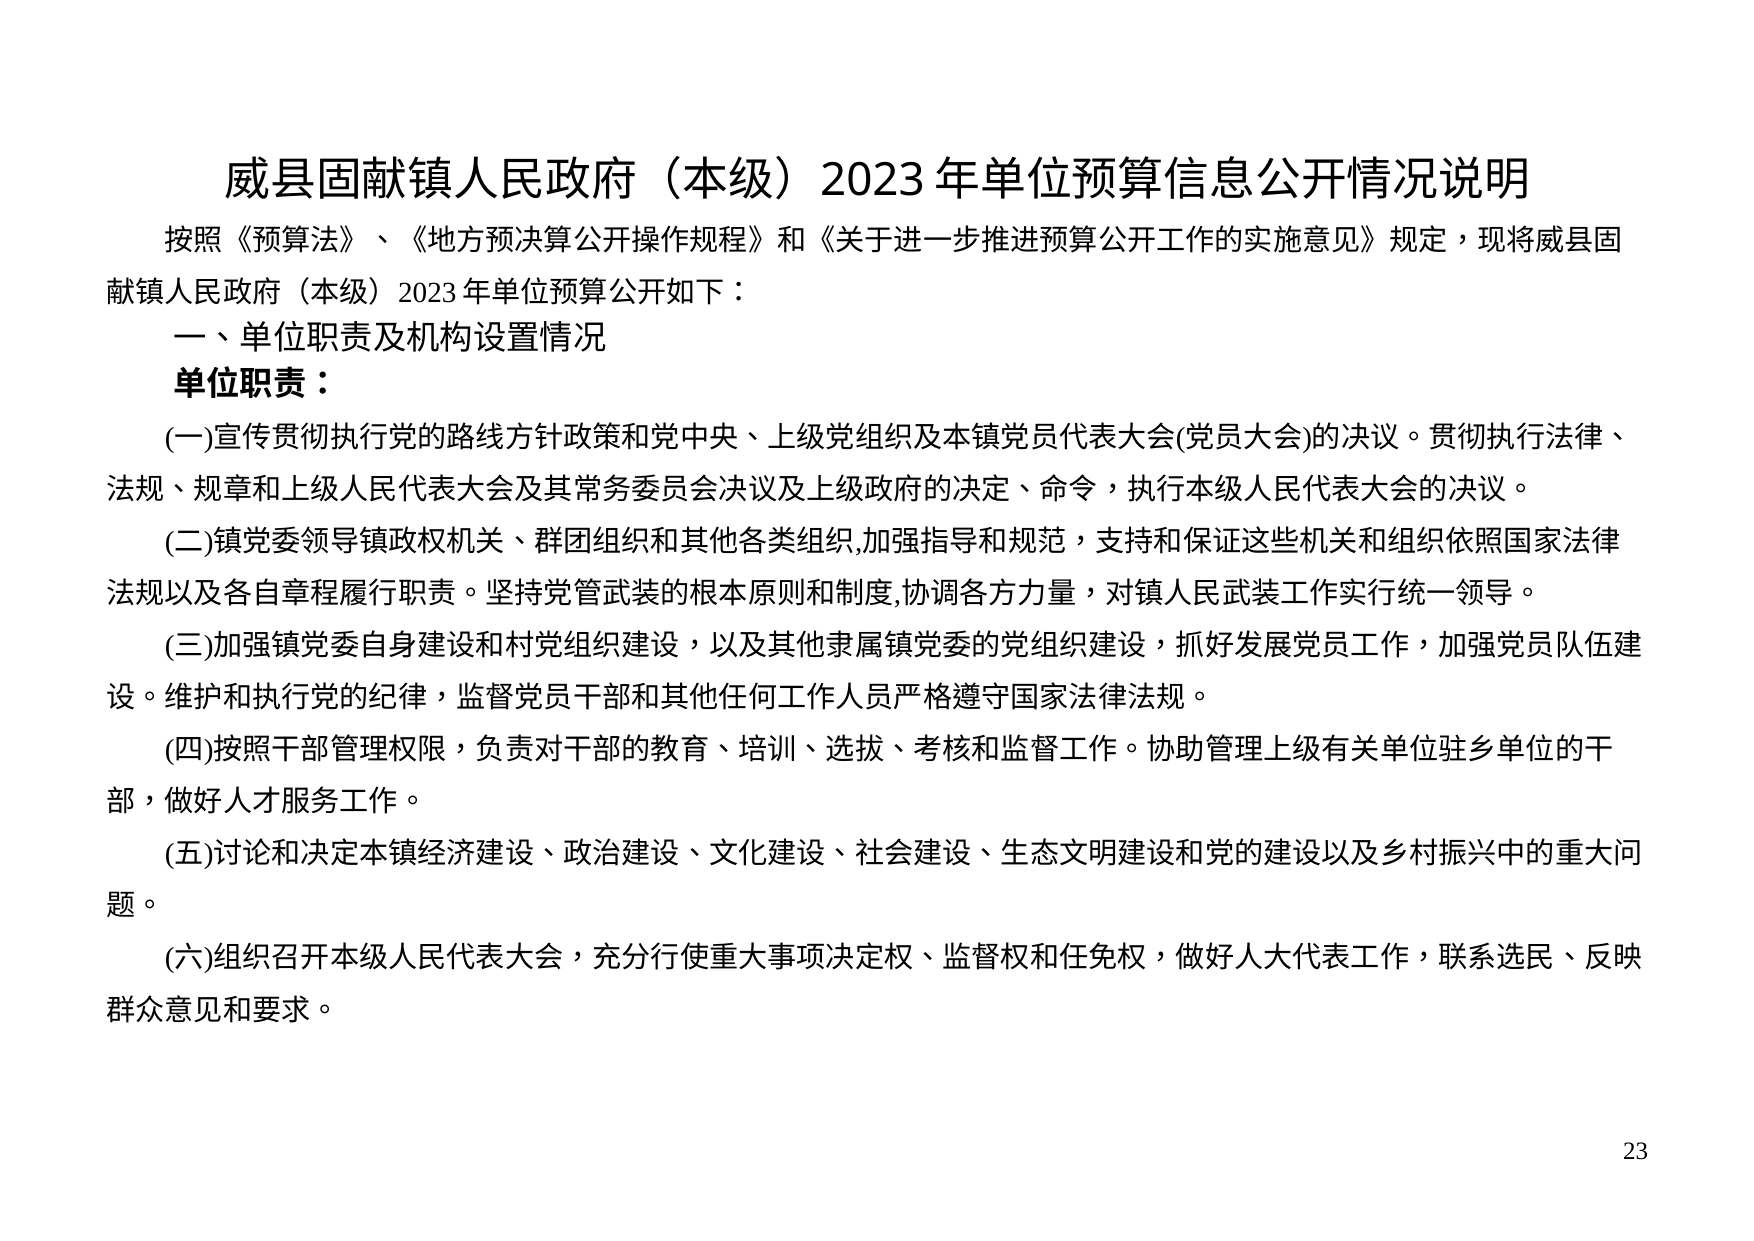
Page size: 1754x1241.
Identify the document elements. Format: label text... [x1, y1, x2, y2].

text 按照《预算法》、《地方预决算公开操作规程》和《关于进一步推进预算公开工作的实施意见》规定，现将威县固献镇人民政府（本级）2023年单位预算公开如下： [106, 208, 1648, 312]
text (六)组织召开本级人民代表大会，充分行使重大事项决定权、监督权和任免权，做好人大代表工作，联系选民、反映群众意见和要求。 [106, 926, 1648, 1030]
text (五)讨论和决定本镇经济建设、政治建设、文化建设、社会建设、生态文明建设和党的建设以及乡村振兴中的重大问题。 [106, 822, 1648, 926]
text 威县固献镇人民政府（本级）2023年单位预算信息公开情况说明 [106, 142, 1648, 208]
text 一、单位职责及机构设置情况 [106, 313, 1648, 359]
text 单位职责： [106, 360, 1648, 405]
text (三)加强镇党委自身建设和村党组织建设，以及其他隶属镇党委的党组织建设，抓好发展党员工作，加强党员队伍建设。维护和执行党的纪律，监督党员干部和其他任何工作人员严格遵守国家法律法规。 [106, 614, 1648, 718]
text (一)宣传贯彻执行党的路线方针政策和党中央、上级党组织及本镇党员代表大会(党员大会)的决议。贯彻执行法律、法规、规章和上级人民代表大会及其常务委员会决议及上级政府的决定、命令，执行本级人民代表大会的决议。 [106, 405, 1648, 509]
text (四)按照干部管理权限，负责对干部的教育、培训、选拔、考核和监督工作。协助管理上级有关单位驻乡单位的干部，做好人才服务工作。 [106, 718, 1648, 822]
text (二)镇党委领导镇政权机关、群团组织和其他各类组织,加强指导和规范，支持和保证这些机关和组织依照国家法律法规以及各自章程履行职责。坚持党管武装的根本原则和制度,协调各方力量，对镇人民武装工作实行统一领导。 [106, 509, 1648, 614]
